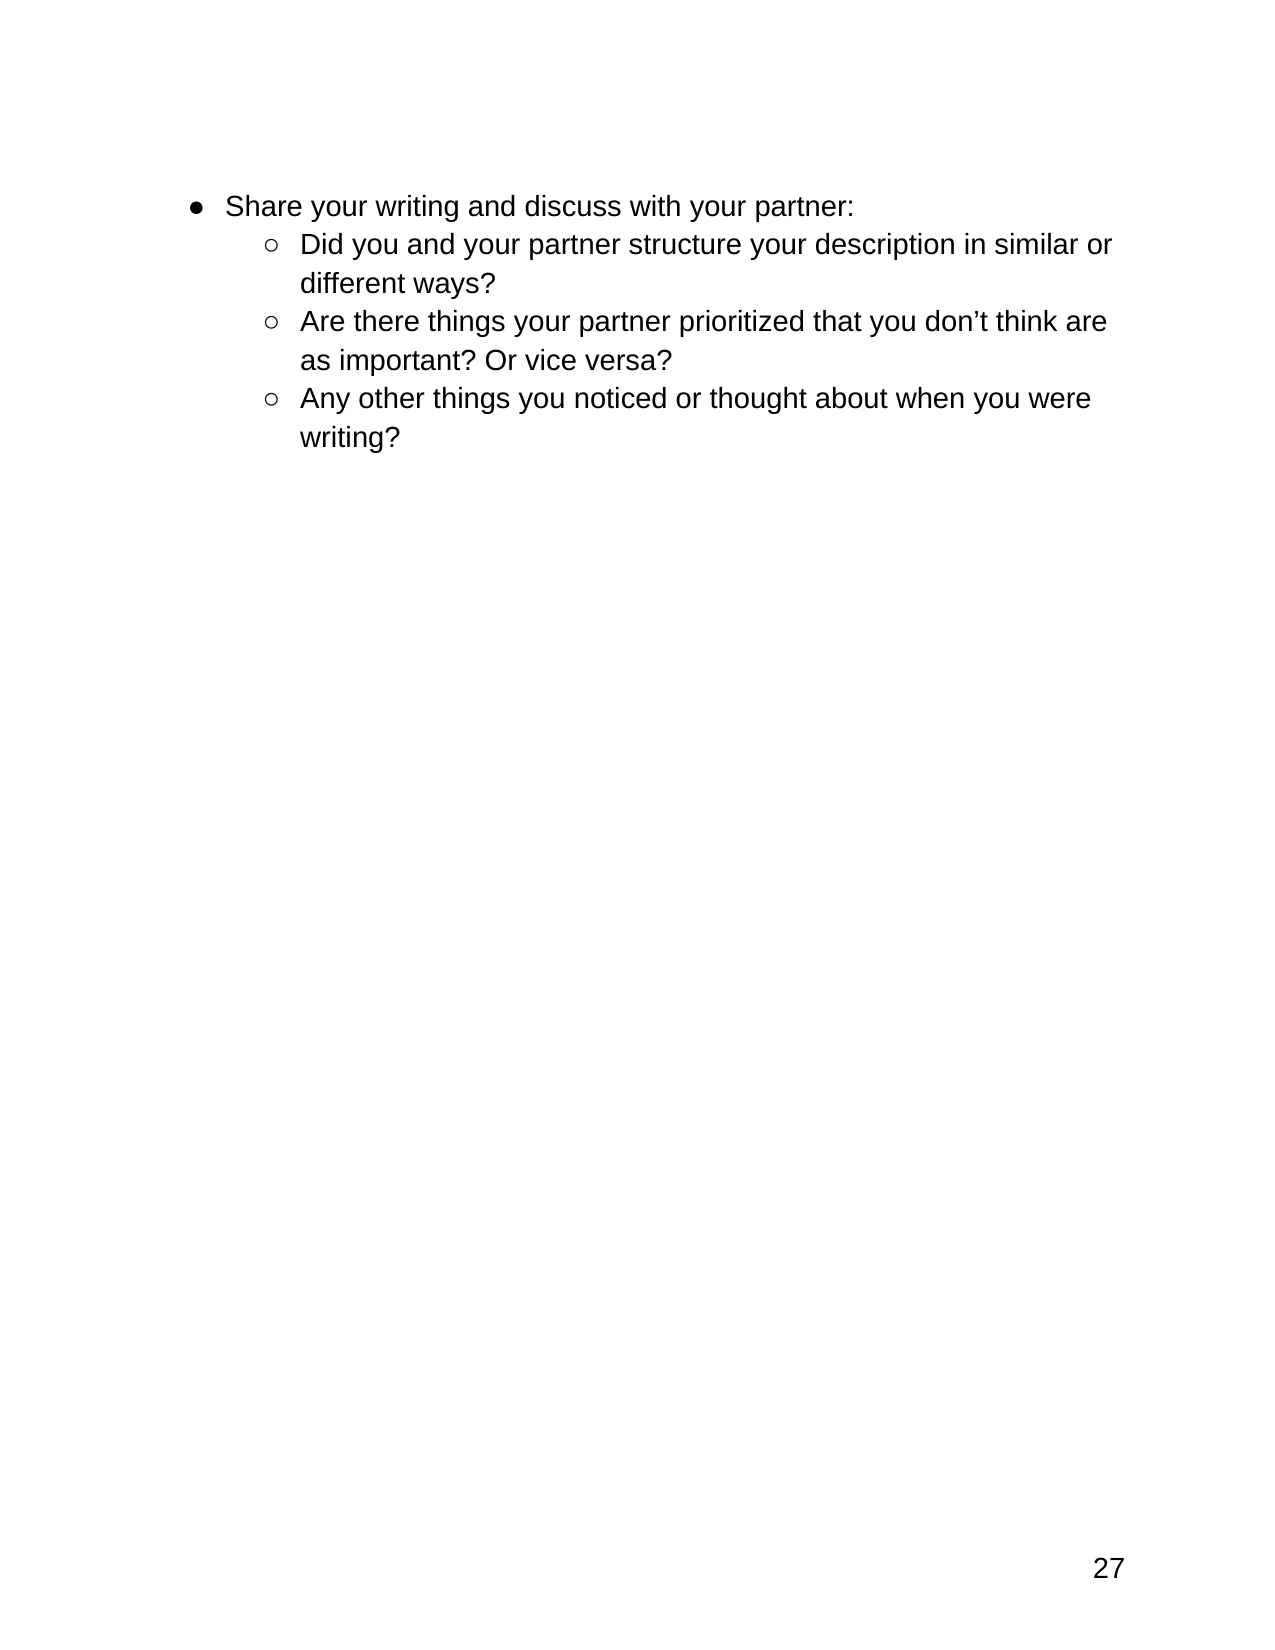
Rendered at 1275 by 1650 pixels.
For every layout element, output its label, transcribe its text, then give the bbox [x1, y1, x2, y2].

list Are there things your partner prioritized that you don’t think are as important? Or vice versa? [262, 304, 1125, 376]
list Share your writing and discuss with your partner: [187, 188, 1125, 222]
list Did you and your partner structure your description in similar or different ways? [262, 227, 1125, 299]
list Any other things you noticed or thought about when you were writing? [262, 381, 1125, 453]
